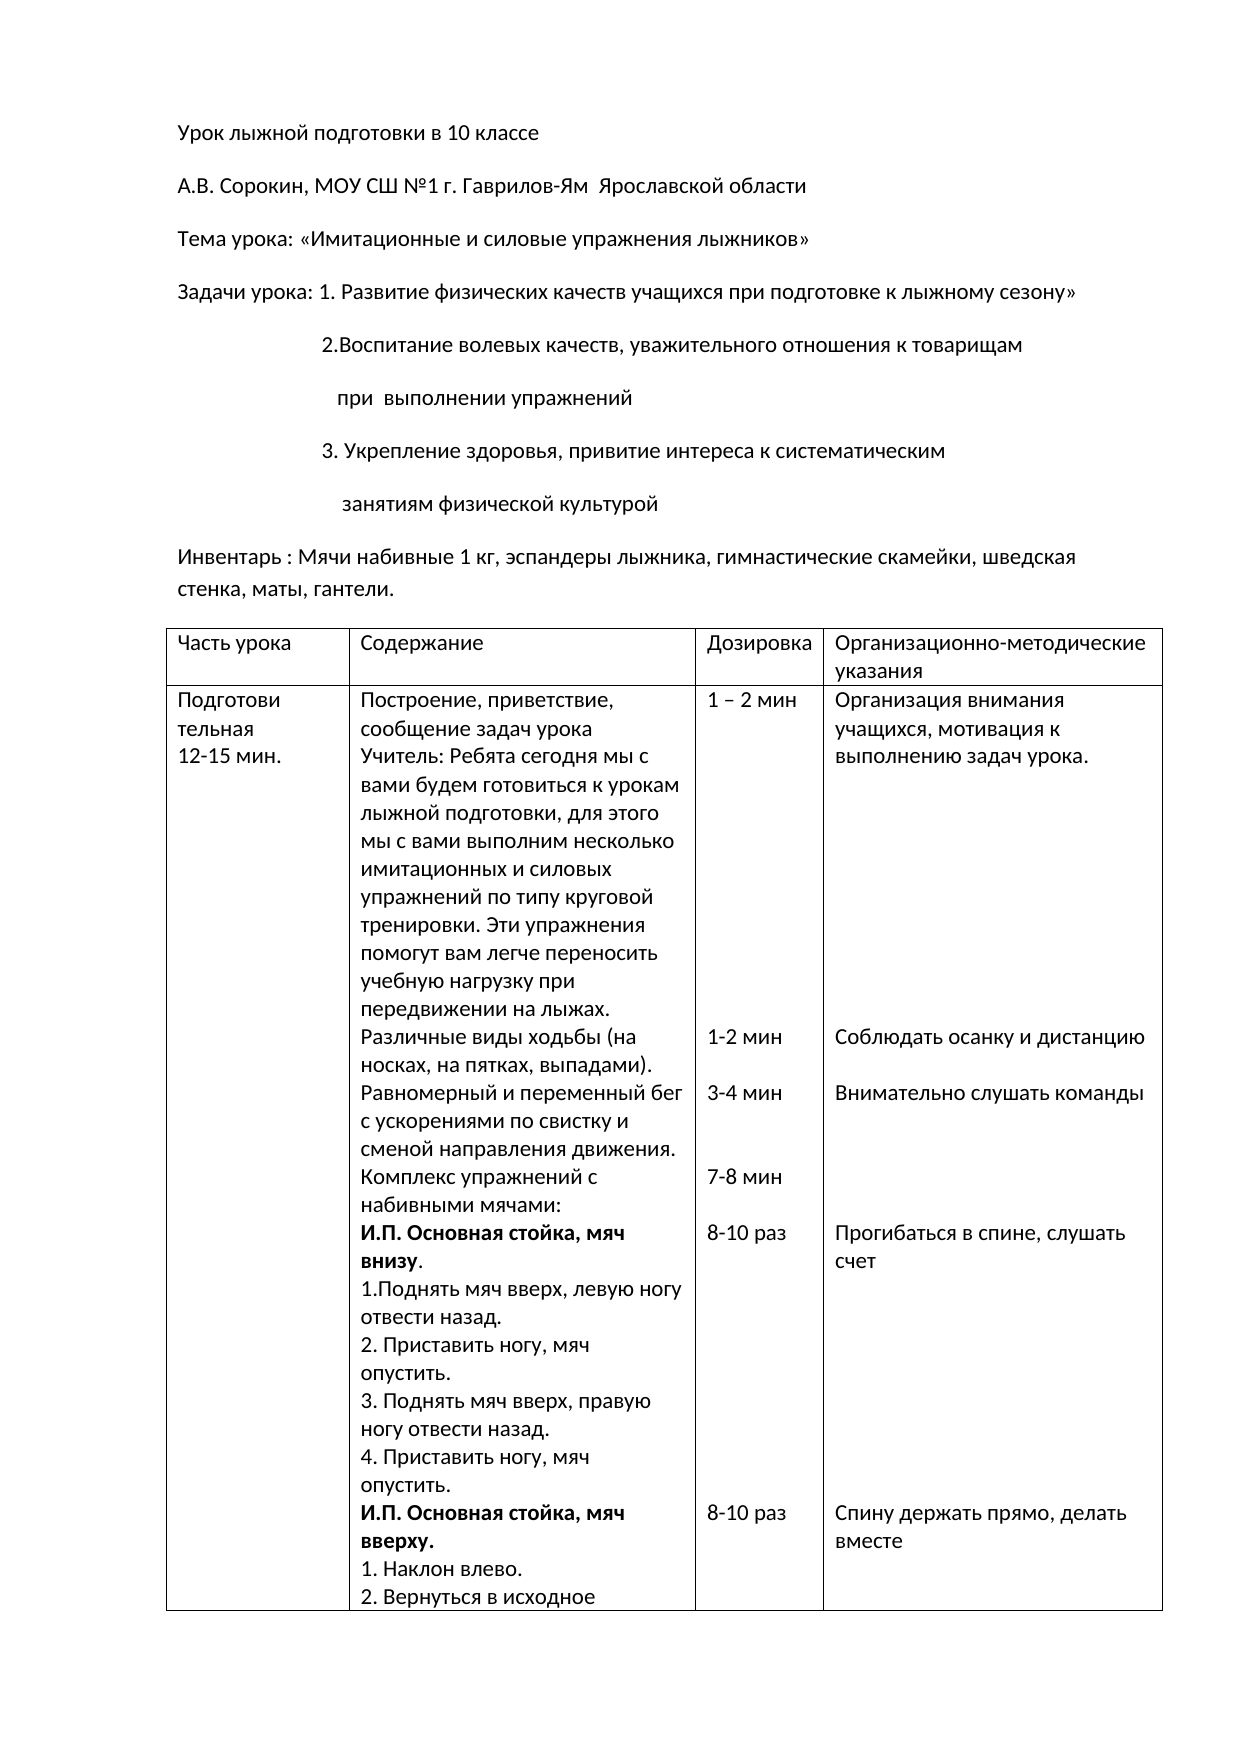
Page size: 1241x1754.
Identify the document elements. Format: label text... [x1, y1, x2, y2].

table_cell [824, 686, 1162, 1610]
text Урок лыжной подготовки в 10 классе [177, 118, 1152, 146]
table_header Организационно-методические указания [824, 629, 1162, 684]
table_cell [167, 686, 349, 1610]
table_header Часть урока [167, 629, 349, 684]
text Задачи урока: 1. Развитие физических качеств учащихся при подготовке к лыжному сезону» [177, 277, 1152, 305]
text занятиям физической культурой [177, 489, 1152, 517]
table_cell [696, 686, 823, 1610]
table_header Дозировка [696, 629, 823, 684]
text 3. Укрепление здоровья, привитие интереса к систематическим [177, 436, 1152, 464]
text Тема урока: «Имитационные и силовые упражнения лыжников» [177, 224, 1152, 252]
text А.В. Сорокин, МОУ СШ №1 г. Гаврилов-Ям Ярославской области [177, 171, 1152, 199]
text 2.Воспитание волевых качеств, уважительного отношения к товарищам [177, 330, 1152, 358]
text Инвентарь : Мячи набивные 1 кг, эспандеры лыжника, гимнастические скамейки, шведская стенка, маты, гантели. [177, 542, 1152, 602]
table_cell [350, 686, 695, 1610]
table_header Содержание [350, 629, 695, 684]
text при выполнении упражнений [177, 383, 1152, 411]
